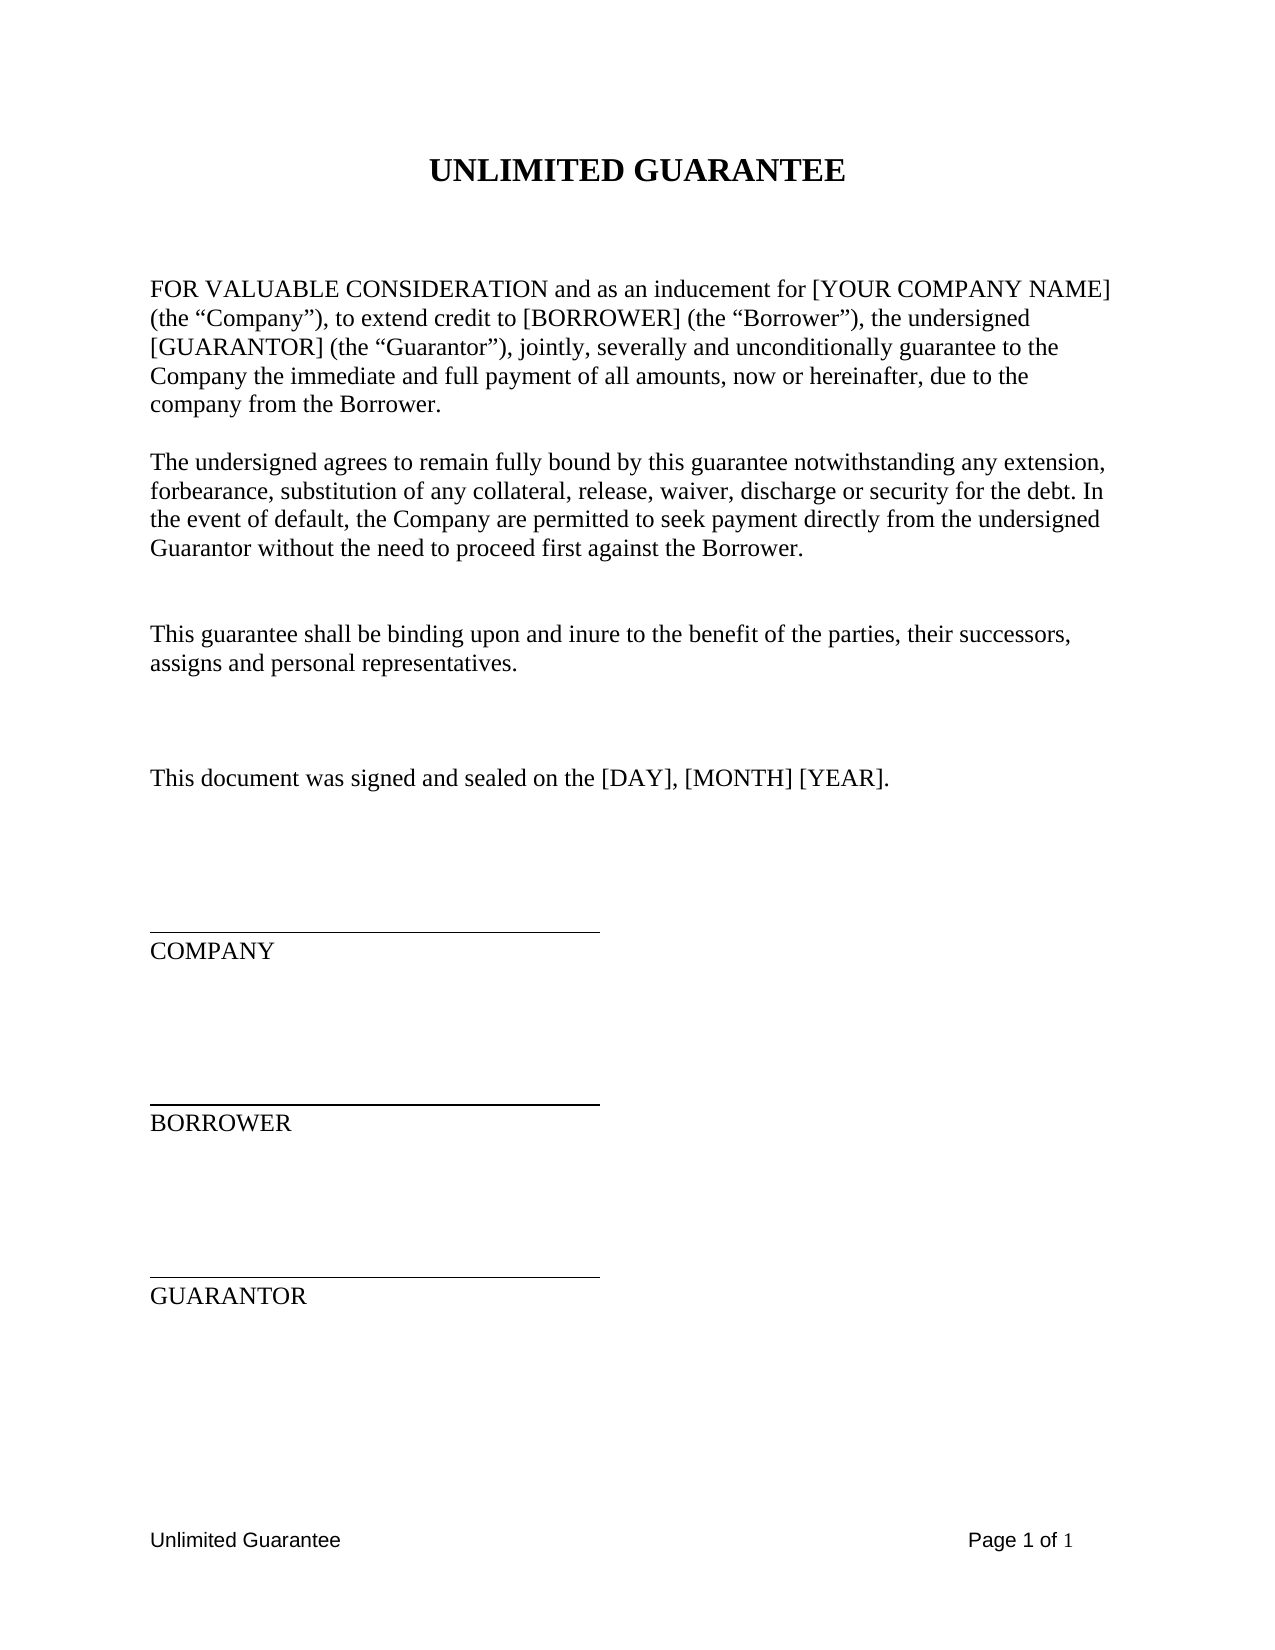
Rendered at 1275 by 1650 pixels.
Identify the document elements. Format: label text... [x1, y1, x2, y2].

text UNLIMITED GUARANTEE [150, 150, 1125, 188]
text GUARANTOR [150, 1281, 1125, 1309]
text The undersigned agrees to remain fully bound by this guarantee notwithstanding any extension, forbearance, substitution of any collateral, release, waiver, discharge or security for the debt. In the event of default, the Company are permitted to seek payment directly from the undersigned Guarantor without the need to proceed first against the Borrower. [150, 447, 1125, 562]
text BORROWER [150, 1108, 1125, 1137]
text This guarantee shall be binding upon and inure to the benefit of the parties, their successors, assigns and personal representatives. [150, 619, 1125, 677]
text This document was signed and sealed on the [DAY], [MONTH] [YEAR]. [150, 763, 1125, 792]
text FOR VALUABLE CONSIDERATION and as an inducement for [YOUR COMPANY NAME] (the “Company”), to extend credit to [BORROWER] (the “Borrower”), the undersigned [GUARANTOR] (the “Guarantor”), jointly, severally and unconditionally guarantee to the Company the immediate and full payment of all amounts, now or hereinafter, due to the company from the Borrower. [150, 274, 1125, 418]
text COMPANY [150, 936, 1125, 964]
